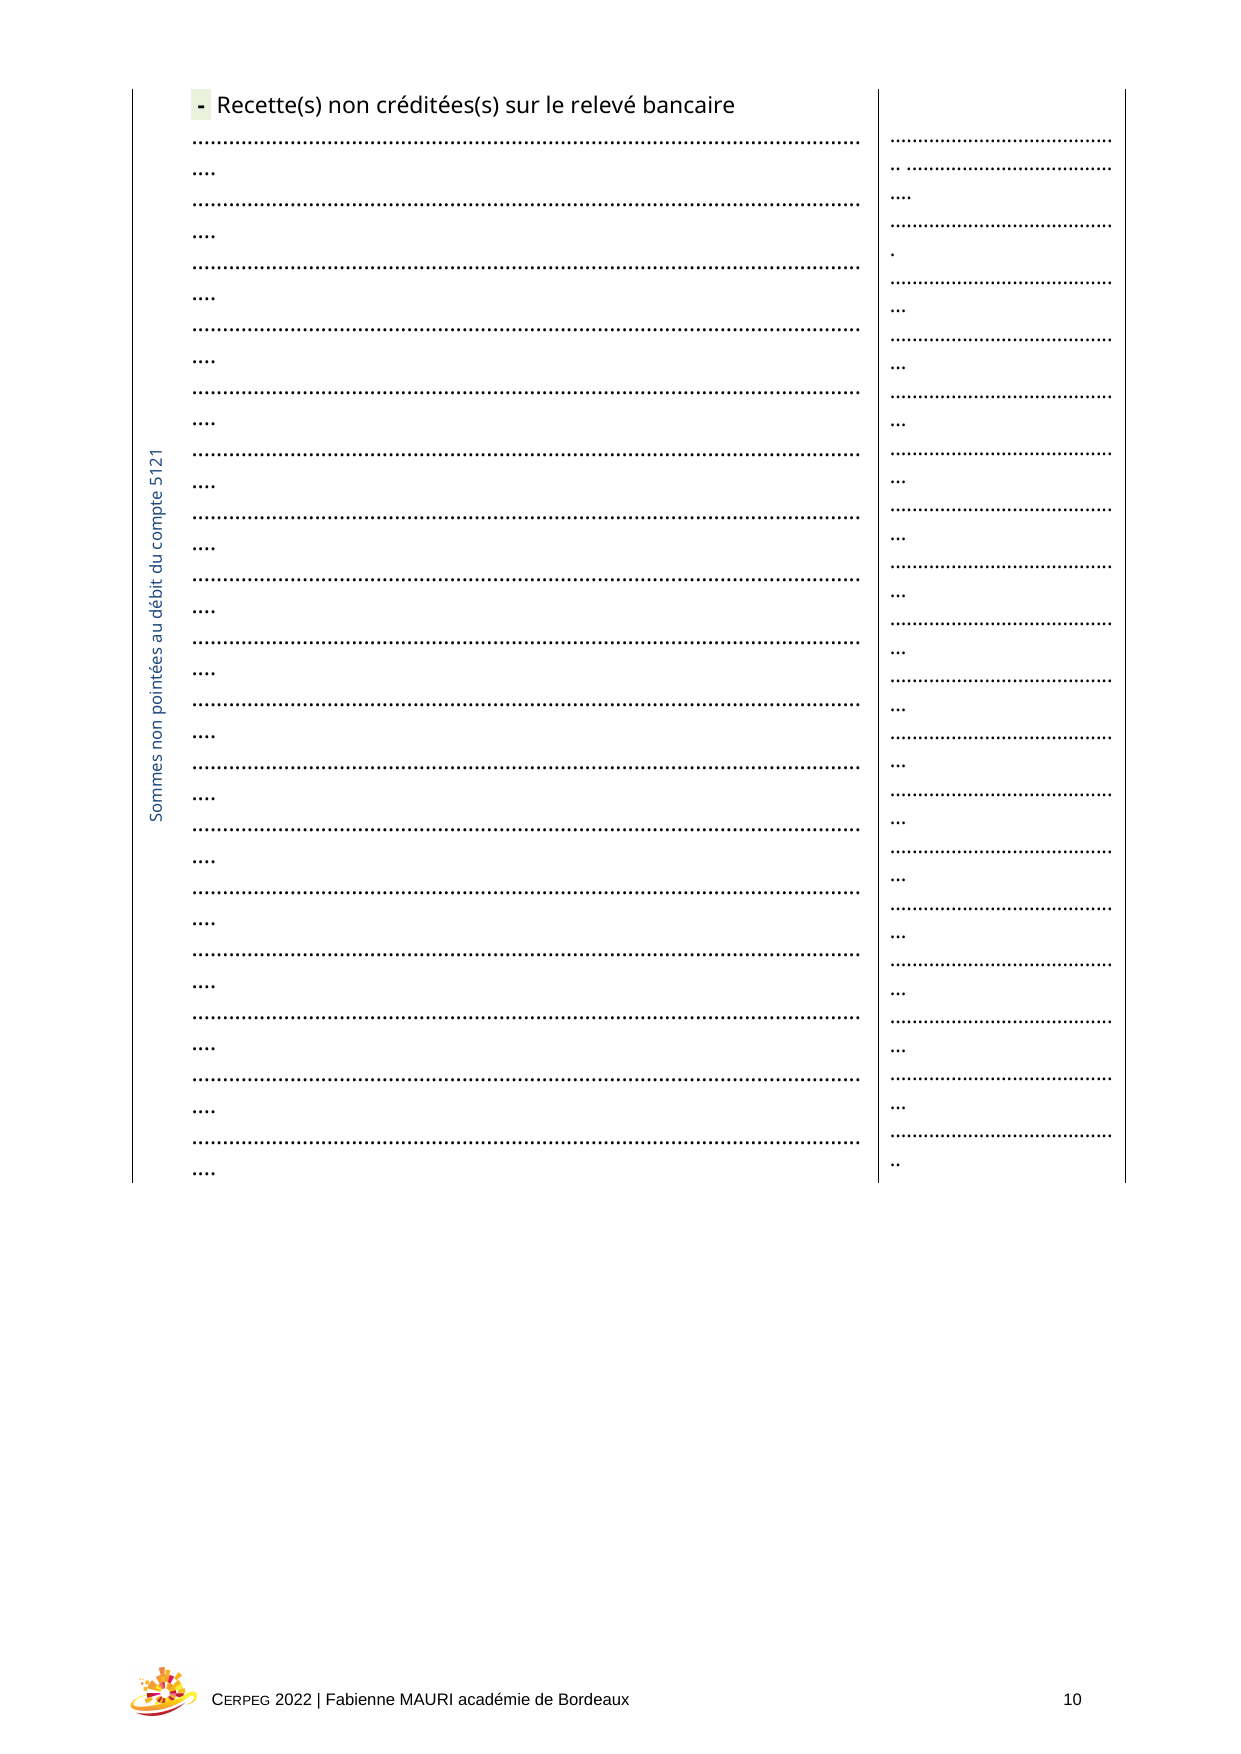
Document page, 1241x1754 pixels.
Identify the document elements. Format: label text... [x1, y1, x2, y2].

picture [130, 1667, 198, 1718]
table_cell Sommes non pointées au débit du compte 5121 [133, 89, 180, 1182]
table_cell - Recette(s) non créditées(s) sur le relevé bancaire ................................................................................................................. ................................................................................................................. ................................................................................................................. ................................................................................................................. ................................................................................................................. ................................................................................................................. ................................................................................................................. ................................................................................................................. ................................................................................................................. ................................................................................................................. ................................................................................................................. ................................................................................................................. ................................................................................................................. ................................................................................................................. ................................................................................................................. ................................................................................................................. ................................................................................................................. [180, 89, 878, 1182]
table_cell .......................................... ......................................... ......................................... ........................................... ........................................... ........................................... ........................................... ........................................... ........................................... ........................................... ........................................... ........................................... ........................................... ........................................... ........................................... ........................................... ........................................... ........................................... .......................................... [879, 89, 1125, 1182]
